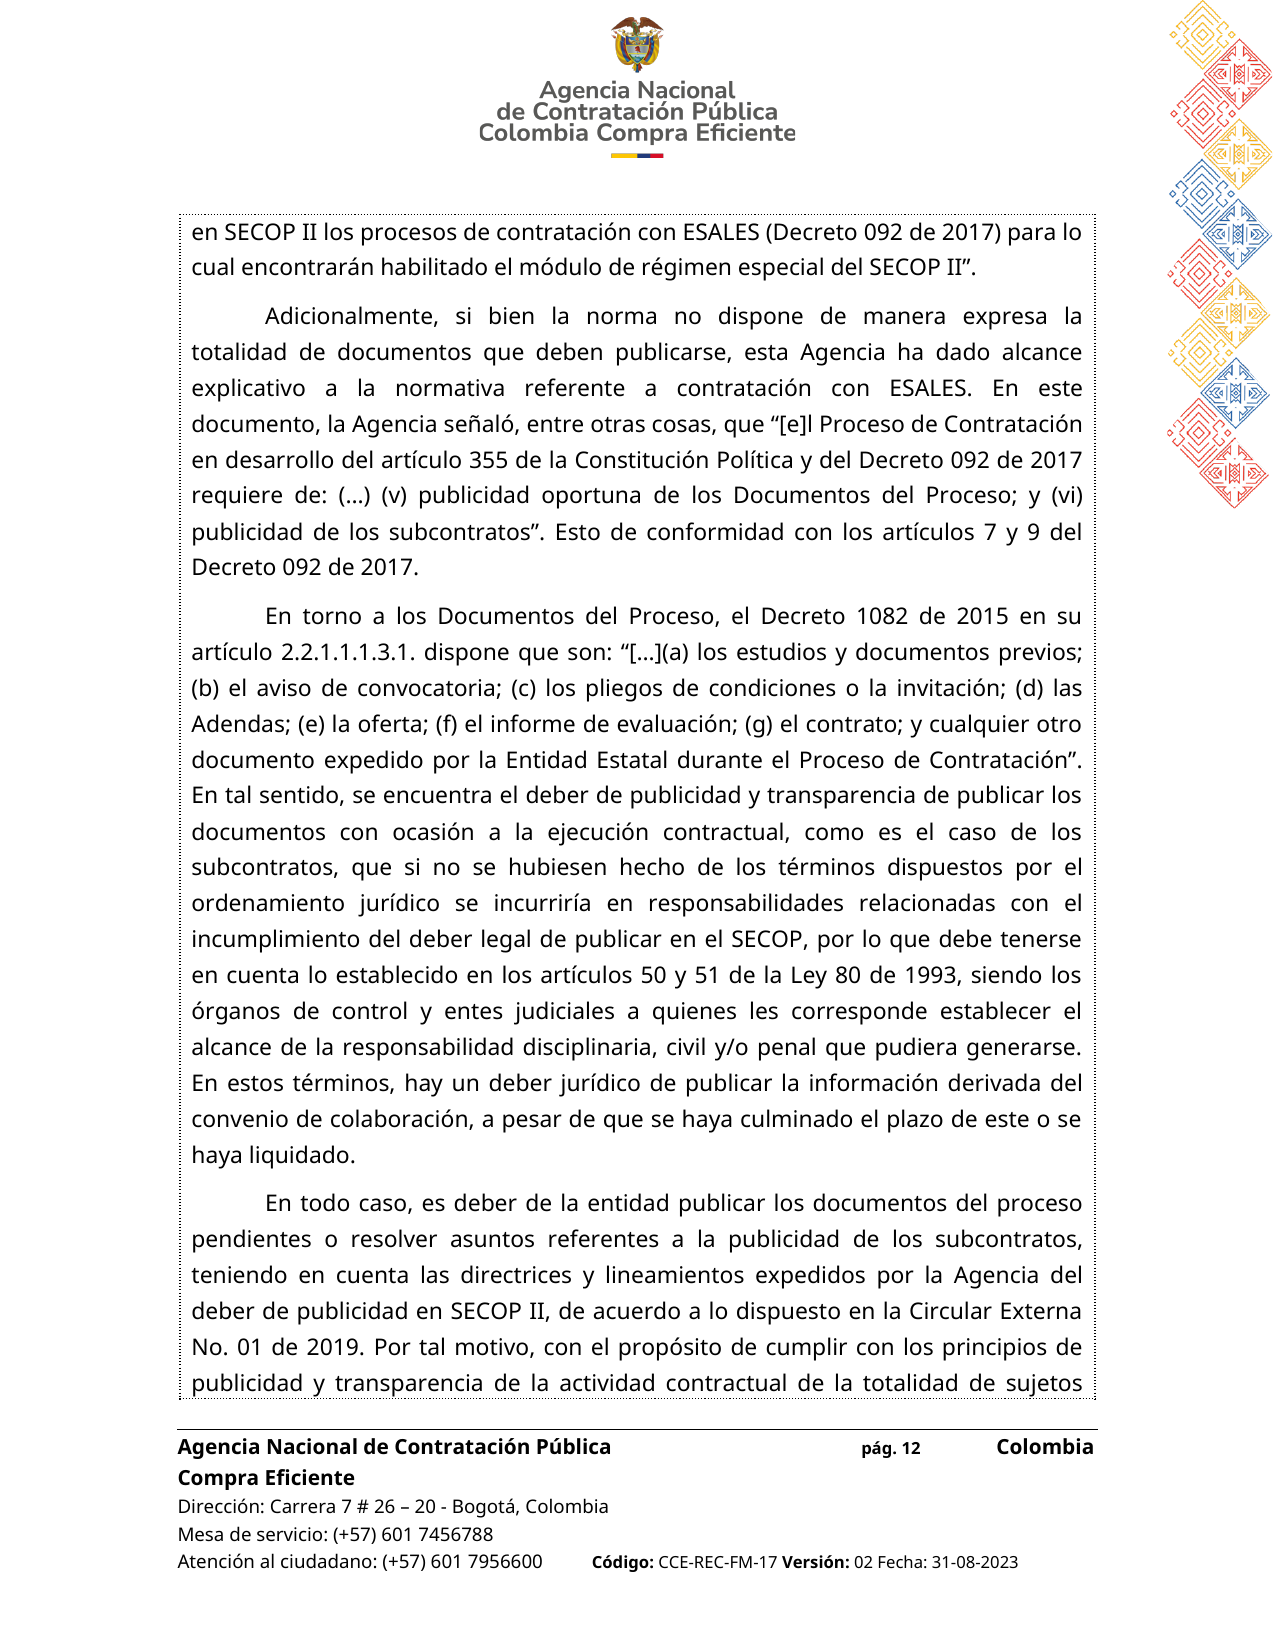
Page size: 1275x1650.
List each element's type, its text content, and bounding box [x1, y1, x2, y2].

picture [479, 17, 796, 158]
picture [1165, 0, 1272, 506]
